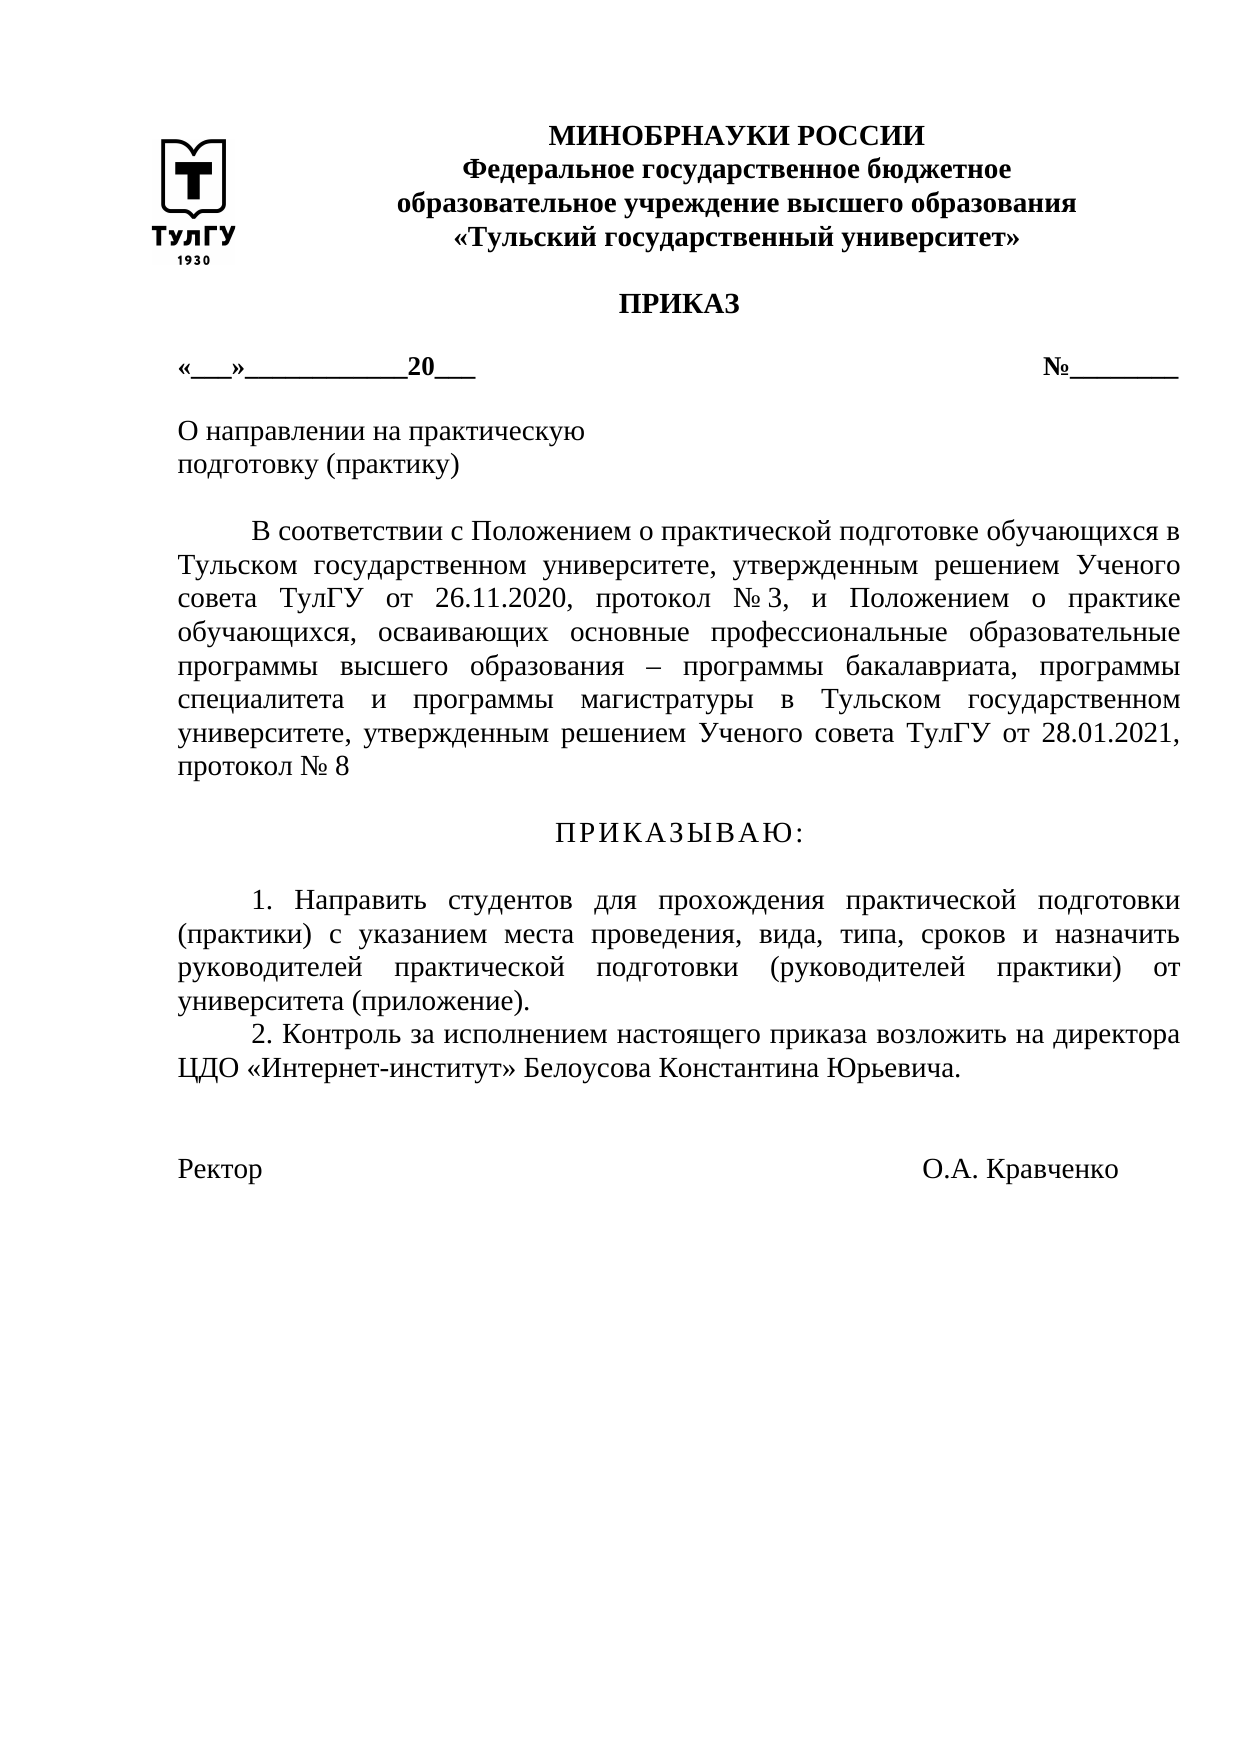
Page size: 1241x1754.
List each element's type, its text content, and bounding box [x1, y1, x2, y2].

table_header [143, 118, 258, 286]
text О направлении на практическую [177, 413, 1181, 446]
text подготовку (практику) [177, 446, 1181, 480]
text В соответствии с Положением о практической подготовке обучающихся в Тульском государственном университете, утвержденным решением Ученого совета ТулГУ от 26.11.2020, протокол № 3, и Положением о практике обучающихся, осваивающих основные профессиональные образовательные программы высшего образования – программы бакалавриата, программы специалитета и программы магистратуры в Тульском государственном университете, утвержденным решением Ученого совета ТулГУ от 28.01.2021, протокол № 8 [177, 513, 1181, 782]
text 2. Контроль за исполнением настоящего приказа возложить на директора ЦДО «Интернет-институт» Белоусова Константина Юрьевича. [177, 1017, 1181, 1084]
table_header МИНОБРНАУКИ РОССИИ Федеральное государственное бюджетное образовательное учреждение высшего образования «Тульский государственный университет» [258, 118, 1215, 286]
text «___»____________20___ №________ [177, 351, 1181, 382]
text ПРИКАЗ [177, 286, 1181, 319]
text Ректор О.А. Кравченко [177, 1151, 1181, 1184]
text ПРИКАЗЫВАЮ: [177, 815, 1181, 849]
picture [151, 139, 236, 265]
text 1. Направить студентов для прохождения практической подготовки (практики) с указанием места проведения, вида, типа, сроков и назначить руководителей практической подготовки (руководителей практики) от университета (приложение). [177, 882, 1181, 1017]
